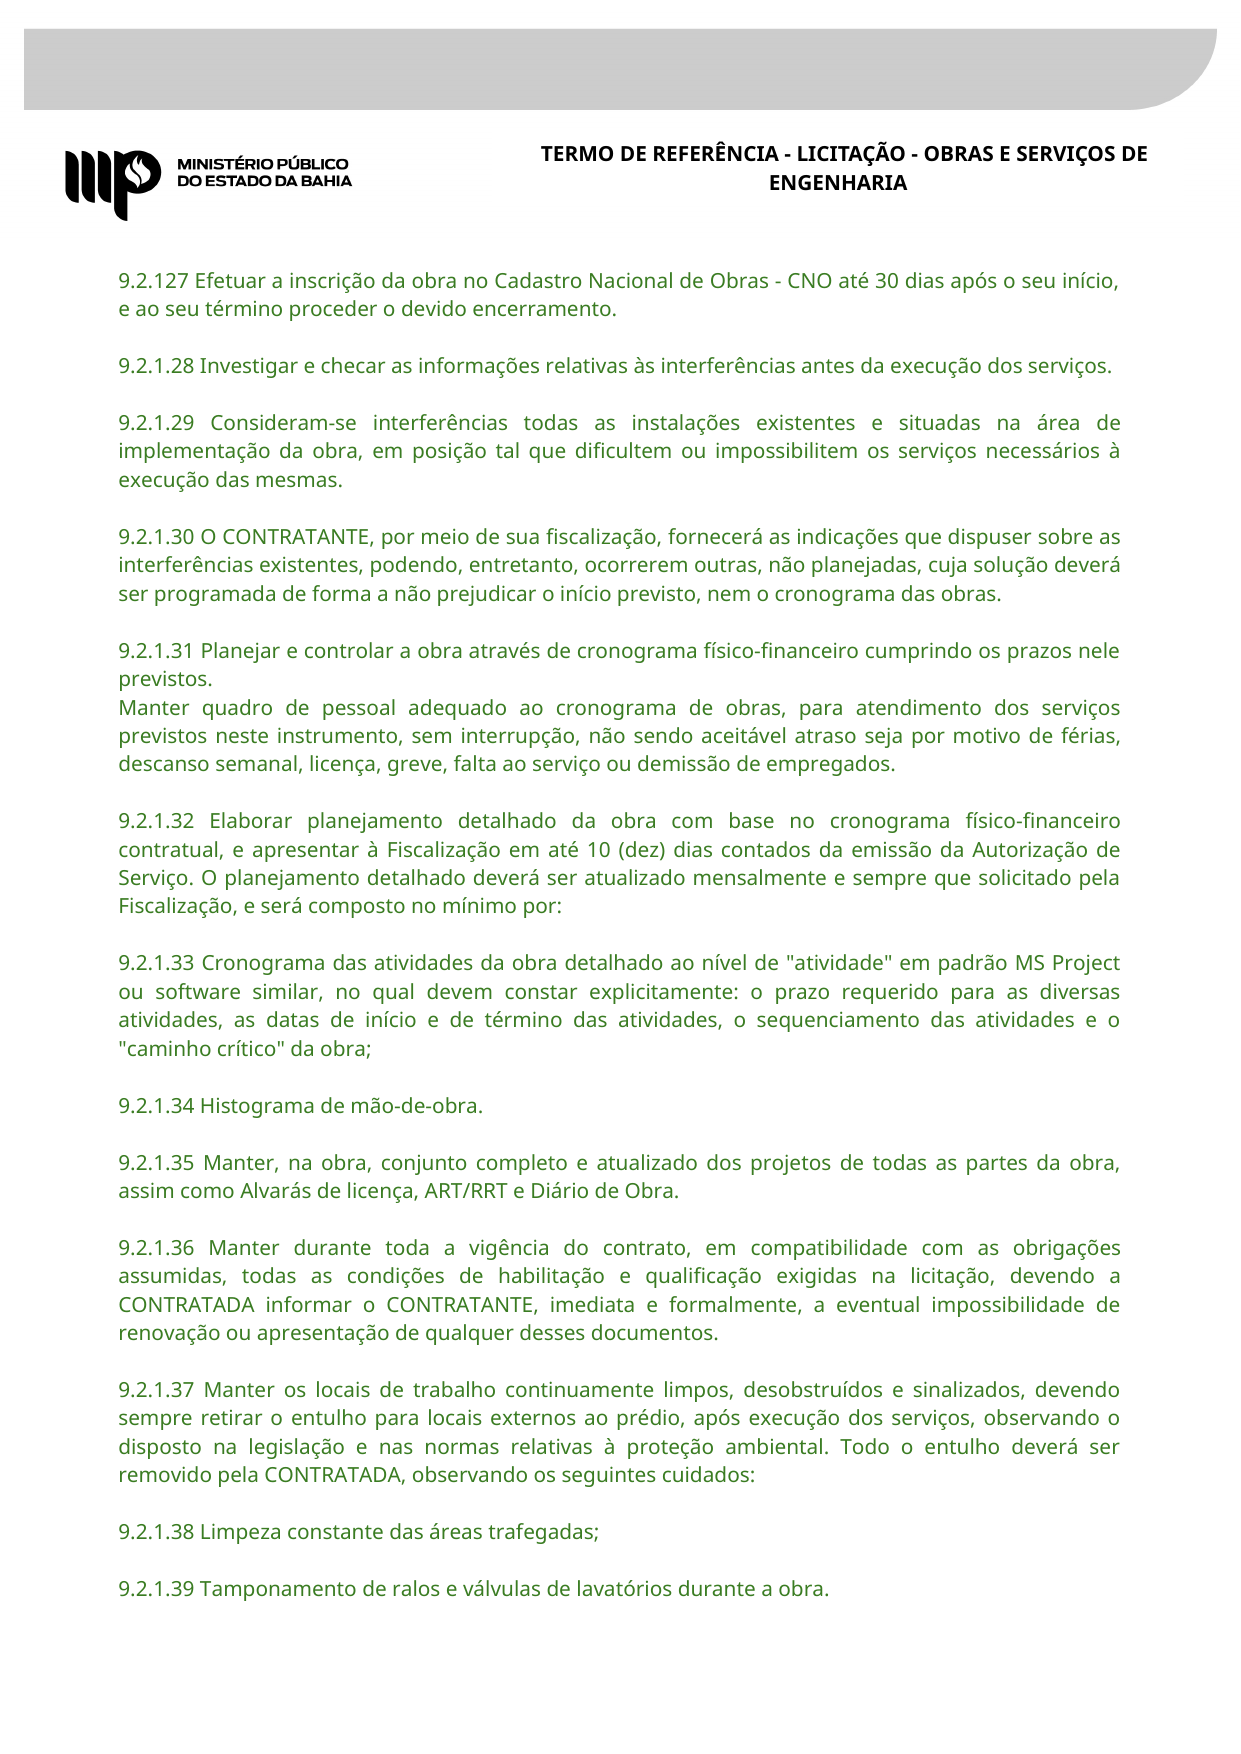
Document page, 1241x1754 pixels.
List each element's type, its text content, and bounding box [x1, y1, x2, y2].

text 9.2.1.34 Histograma de mão-de-obra. [118, 1091, 1122, 1119]
picture [0, 7, 1241, 238]
text 9.2.1.35 Manter, na obra, conjunto completo e atualizado dos projetos de todas as partes da obra, assim como Alvarás de licença, ART/RRT e Diário de Obra. [118, 1148, 1122, 1204]
text 9.2.1.28 Investigar e checar as informações relativas às interferências antes da execução dos serviços. [118, 351, 1122, 380]
text 9.2.1.38 Limpeza constante das áreas trafegadas; [118, 1517, 1122, 1546]
text 9.2.1.29 Consideram-se interferências todas as instalações existentes e situadas na área de implementação da obra, em posição tal que dificultem ou impossibilitem os serviços necessários à execução das mesmas. [118, 408, 1122, 493]
text 9.2.1.36 Manter durante toda a vigência do contrato, em compatibilidade com as obrigações assumidas, todas as condições de habilitação e qualificação exigidas na licitação, devendo a CONTRATADA informar o CONTRATANTE, imediata e formalmente, a eventual impossibilidade de renovação ou apresentação de qualquer desses documentos. [118, 1233, 1122, 1347]
text 9.2.1.33 Cronograma das atividades da obra detalhado ao nível de "atividade" em padrão MS Project ou software similar, no qual devem constar explicitamente: o prazo requerido para as diversas atividades, as datas de início e de término das atividades, o sequenciamento das atividades e o "caminho crítico" da obra; [118, 948, 1122, 1062]
text 9.2.1.30 O CONTRATANTE, por meio de sua fiscalização, fornecerá as indicações que dispuser sobre as interferências existentes, podendo, entretanto, ocorrerem outras, não planejadas, cuja solução deverá ser programada de forma a não prejudicar o início previsto, nem o cronograma das obras. [118, 522, 1122, 607]
text Manter quadro de pessoal adequado ao cronograma de obras, para atendimento dos serviços previstos neste instrumento, sem interrupção, não sendo aceitável atraso seja por motivo de férias, descanso semanal, licença, greve, falta ao serviço ou demissão de empregados. [118, 693, 1122, 778]
text 9.2.1.39 Tamponamento de ralos e válvulas de lavatórios durante a obra. [118, 1574, 1122, 1603]
text 9.2.127 Efetuar a inscrição da obra no Cadastro Nacional de Obras - CNO até 30 dias após o seu início, e ao seu término proceder o devido encerramento. [118, 266, 1122, 323]
text 9.2.1.32 Elaborar planejamento detalhado da obra com base no cronograma físico-financeiro contratual, e apresentar à Fiscalização em até 10 (dez) dias contados da emissão da Autorização de Serviço. O planejamento detalhado deverá ser atualizado mensalmente e sempre que solicitado pela Fiscalização, e será composto no mínimo por: [118, 806, 1122, 920]
text 9.2.1.37 Manter os locais de trabalho continuamente limpos, desobstruídos e sinalizados, devendo sempre retirar o entulho para locais externos ao prédio, após execução dos serviços, observando o disposto na legislação e nas normas relativas à proteção ambiental. Todo o entulho deverá ser removido pela CONTRATADA, observando os seguintes cuidados: [118, 1375, 1122, 1489]
text 9.2.1.31 Planejar e controlar a obra através de cronograma físico-financeiro cumprindo os prazos nele previstos. [118, 636, 1122, 693]
